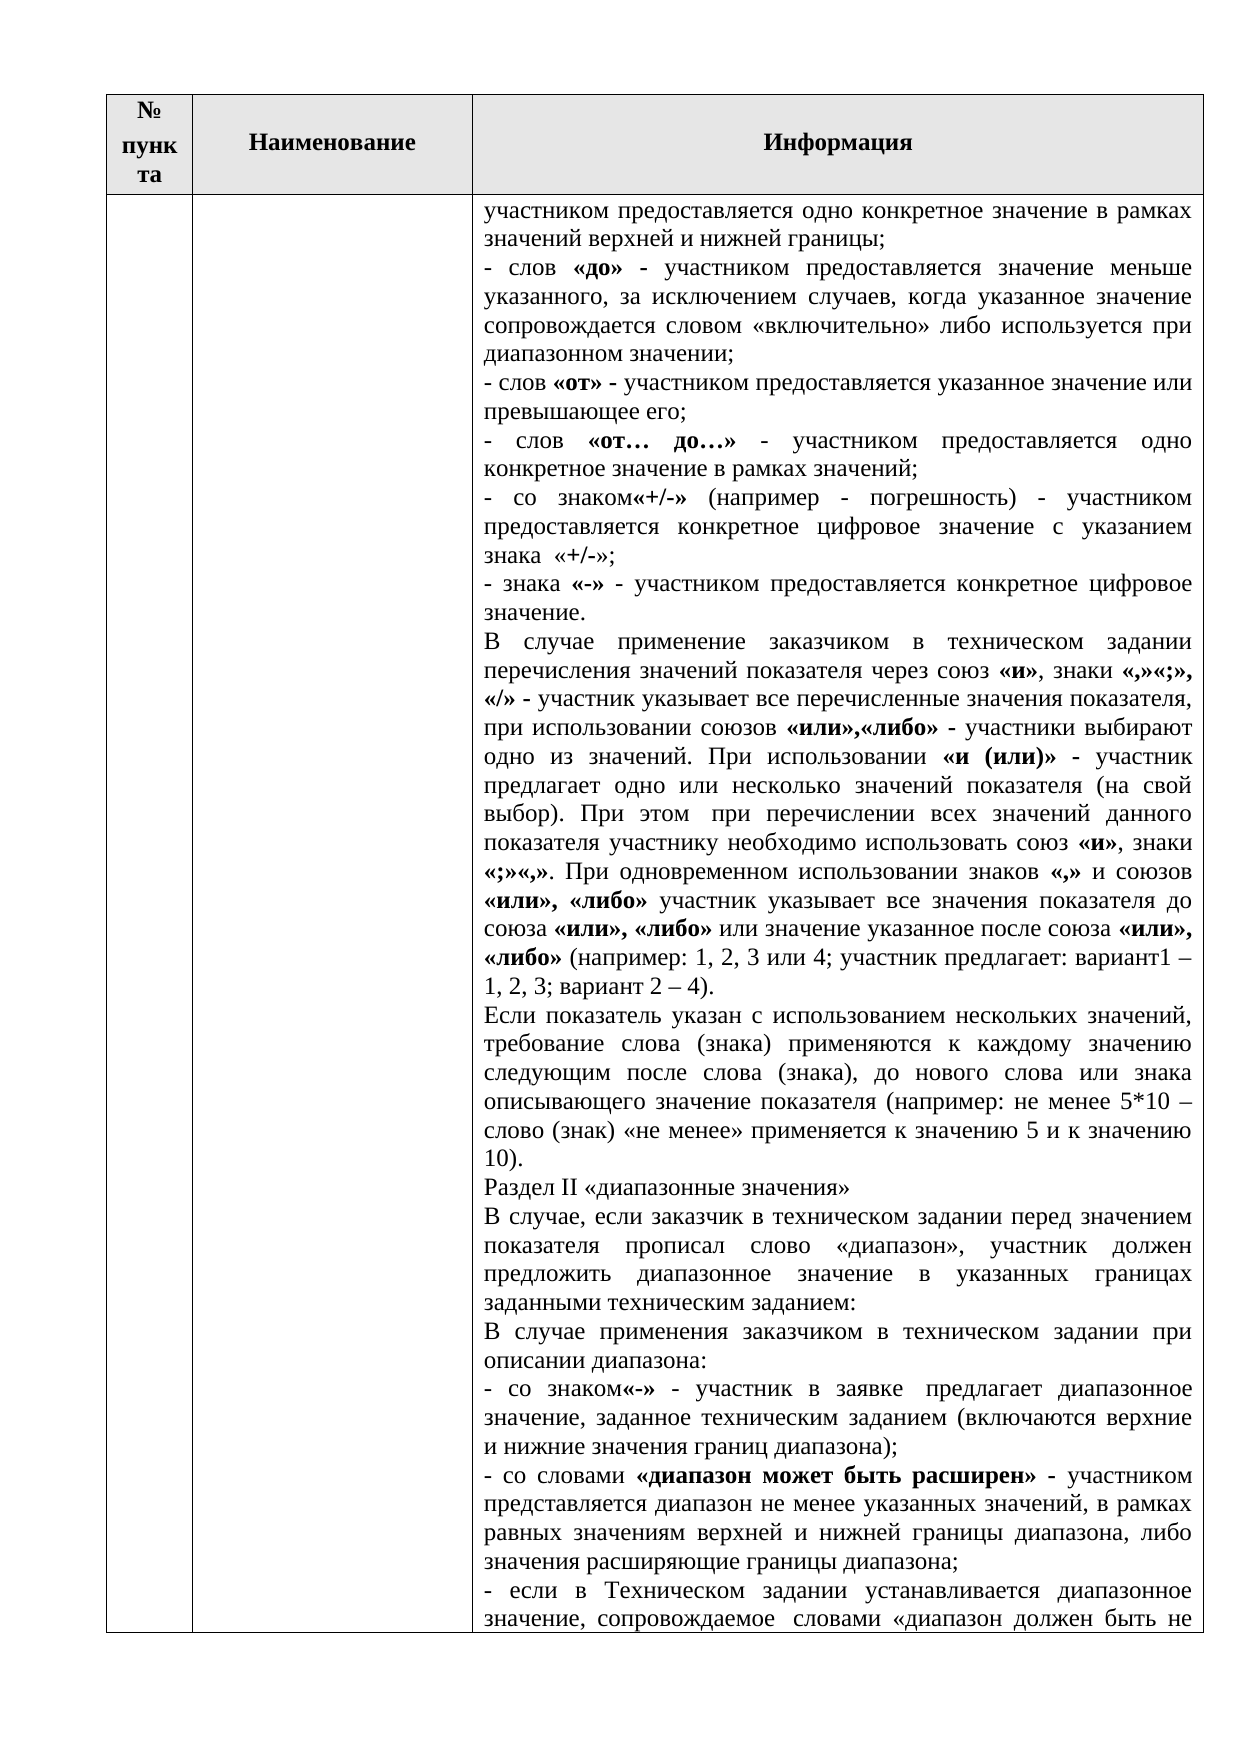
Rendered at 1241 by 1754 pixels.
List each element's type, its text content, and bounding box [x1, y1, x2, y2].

table_header Наименование [193, 95, 472, 194]
table_header Информация [473, 95, 1203, 194]
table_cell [193, 195, 472, 1632]
table_cell [107, 195, 192, 1632]
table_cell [473, 195, 1203, 1632]
table_header № пункта [107, 95, 192, 194]
